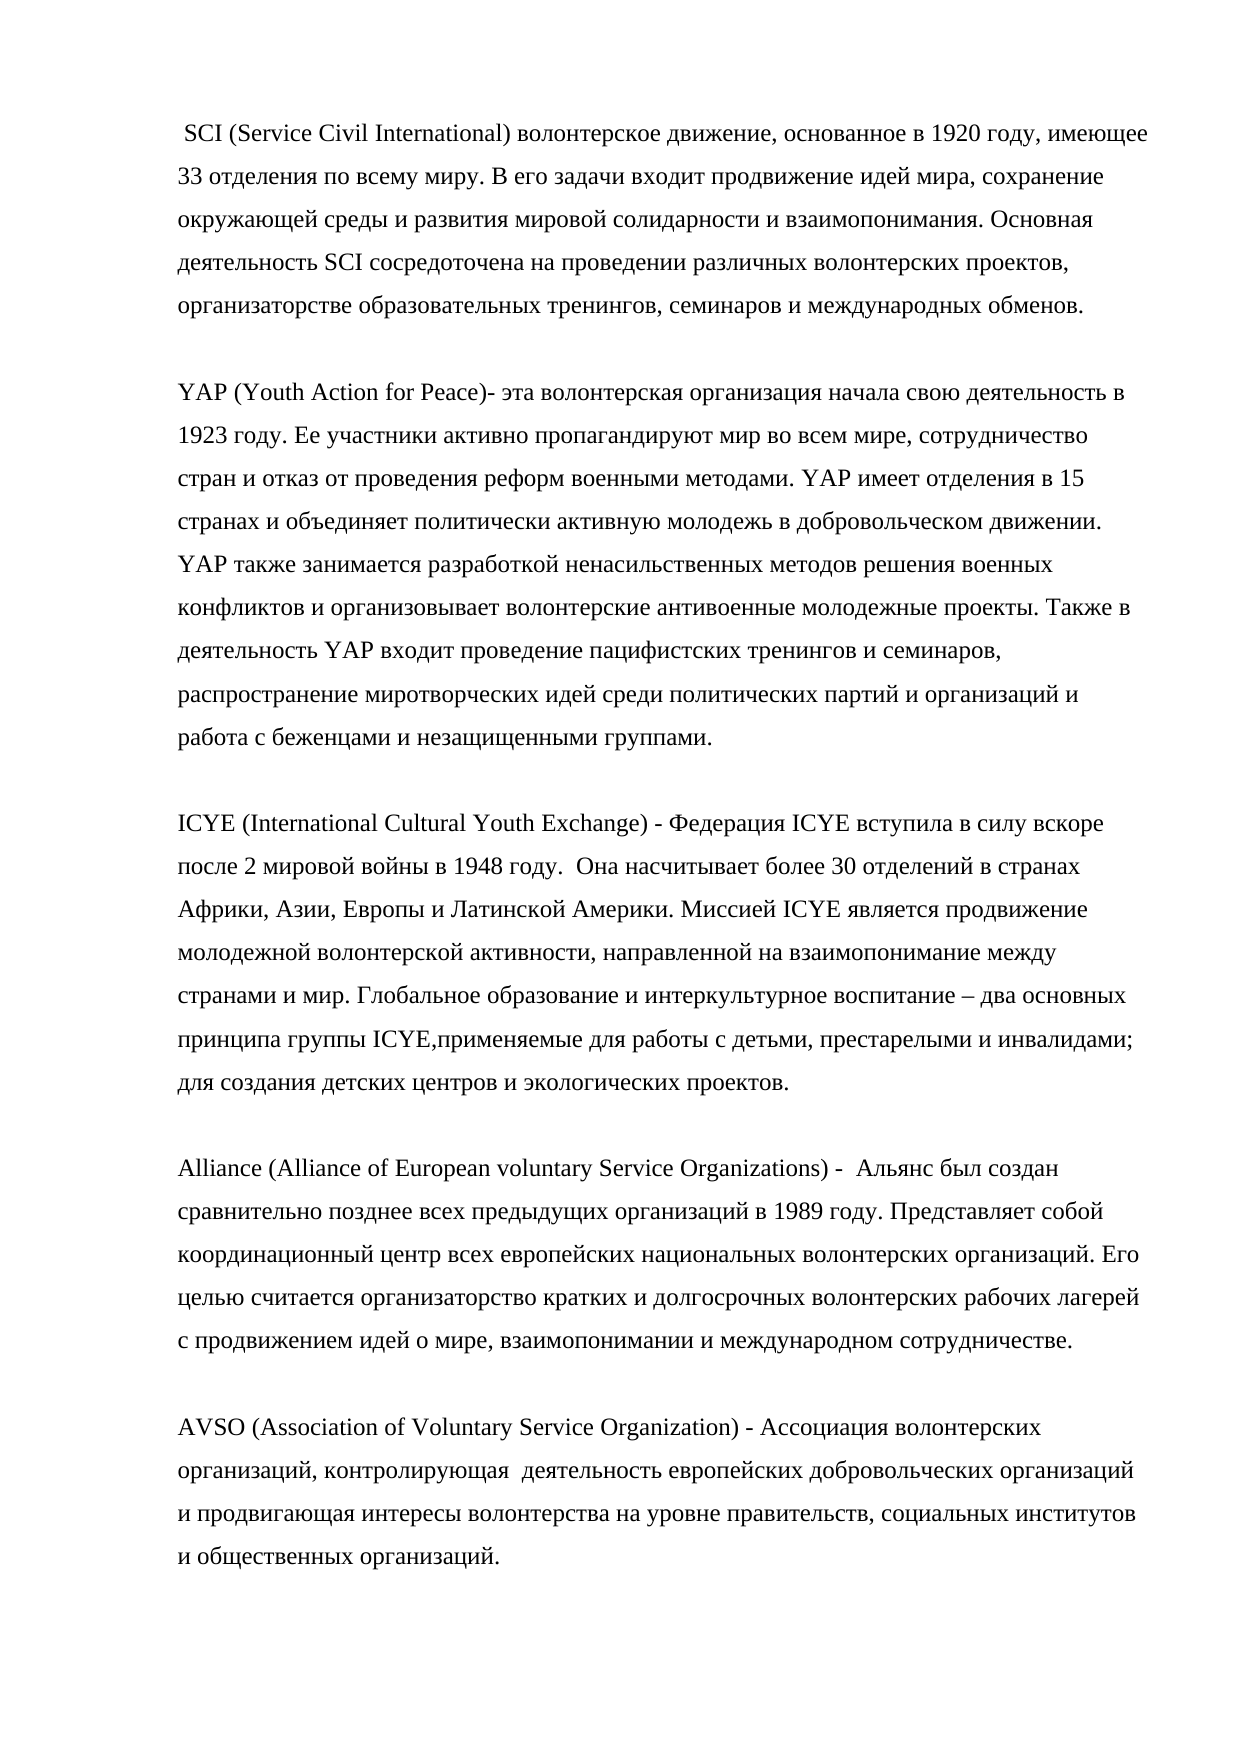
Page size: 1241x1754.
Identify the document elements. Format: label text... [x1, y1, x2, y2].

text ICYE (International Cultural Youth Exchange) - Федерация ICYE вступила в силу вскоре после 2 мировой войны в 1948 году. Она насчитывает более 30 отделений в странах Африки, Азии, Европы и Латинской Америки. Миссией ICYE является продвижение молодежной волонтерской активности, направленной на взаимопонимание между странами и мир. Глобальное образование и интеркультурное воспитание – два основных принципа группы ICYE,применяемые для работы с детьми, престарелыми и инвалидами; для создания детских центров и экологических проектов. [177, 808, 1152, 1096]
text AVSO (Association of Voluntary Service Organization) - Ассоциация волонтерских организаций, контролирующая деятельность европейских добровольческих организаций и продвигающая интересы волонтерства на уровне правительств, социальных институтов и общественных организаций. [177, 1412, 1152, 1570]
text SCI (Service Civil International) волонтерское движение, основанное в 1920 году, имеющее 33 отделения по всему миру. В его задачи входит продвижение идей мира, сохранение окружающей среды и развития мировой солидарности и взаимопонимания. Основная деятельность SCI сосредоточена на проведении различных волонтерских проектов, организаторстве образовательных тренингов, семинаров и международных обменов. [177, 118, 1152, 319]
text YAP (Youth Action for Peace)- эта волонтерская организация начала свою деятельность в 1923 году. Ее участники активно пропагандируют мир во всем мире, сотрудничество стран и отказ от проведения реформ военными методами. YAP имеет отделения в 15 странах и объединяет политически активную молодежь в добровольческом движении. YAP также занимается разработкой ненасильственных методов решения военных конфликтов и организовывает волонтерские антивоенные молодежные проекты. Также в деятельность YAP входит проведение пацифистских тренингов и семинаров, распространение миротворческих идей среди политических партий и организаций и работа с беженцами и незащищенными группами. [177, 377, 1152, 751]
text Alliance (Alliance of European voluntary Service Organizations) - Альянс был создан сравнительно позднее всех предыдущих организаций в 1989 году. Представляет собой координационный центр всех европейских национальных волонтерских организаций. Его целью считается организаторство кратких и долгосрочных волонтерских рабочих лагерей с продвижением идей о мире, взаимопонимании и международном сотрудничестве. [177, 1153, 1152, 1354]
